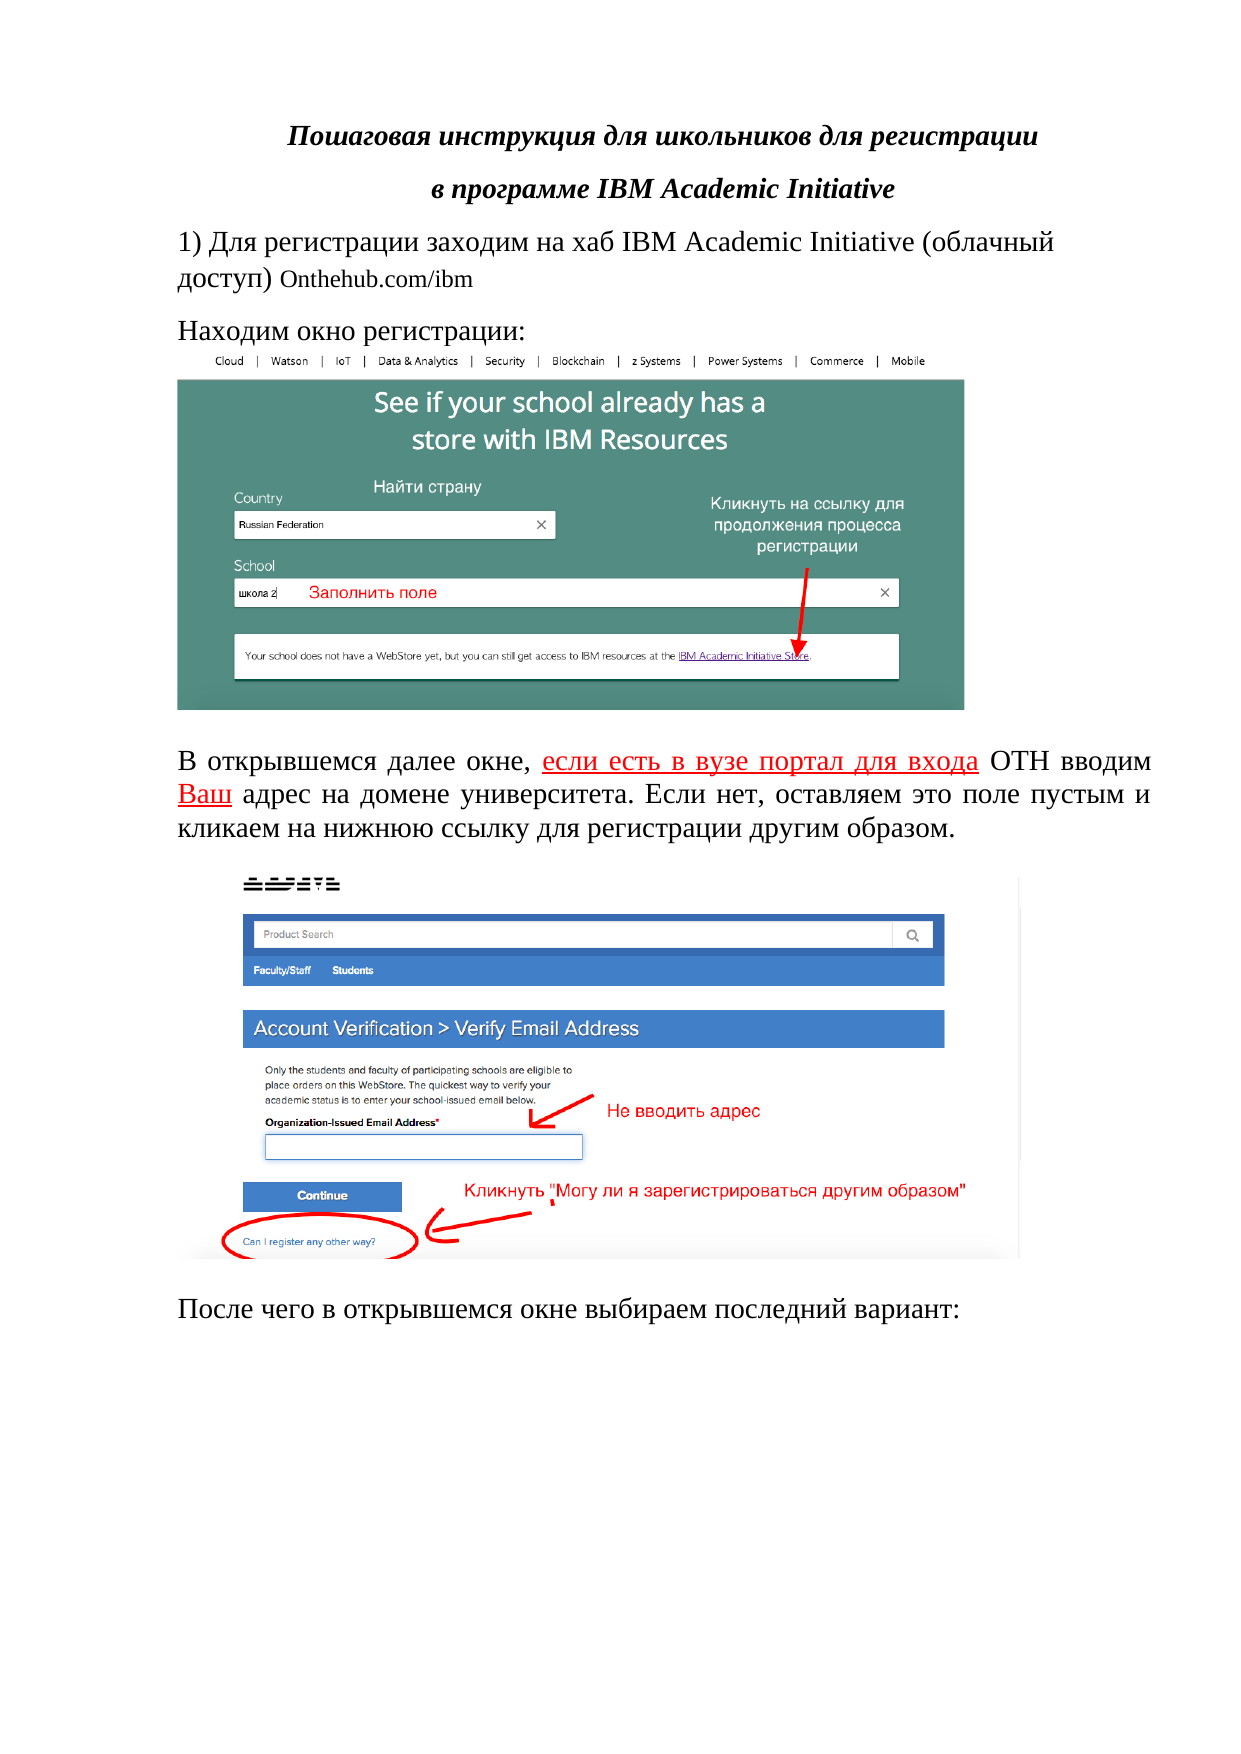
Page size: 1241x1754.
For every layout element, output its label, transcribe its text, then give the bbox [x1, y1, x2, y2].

text Находим окно регистрации: [177, 313, 1152, 346]
text Пошаговая инструкция для школьников для регистрации [177, 118, 1152, 152]
text В открывшемся далее окне, если есть в вузе портал для входа ОТН вводим Ваш адрес на домене университета. Если нет, оставляем это поле пустым и кликаем на нижнюю ссылку для регистрации другим образом. [177, 743, 1152, 843]
text После чего в открывшемся окне выбираем последний вариант: [177, 1292, 1152, 1325]
text в программе IBM Academic Initiative [177, 171, 1152, 204]
picture [177, 346, 965, 710]
picture [177, 877, 1021, 1259]
text 1) Для регистрации заходим на хаб IBM Academic Initiative (облачный доступ) Onthehub.com/ibm [177, 224, 1152, 293]
